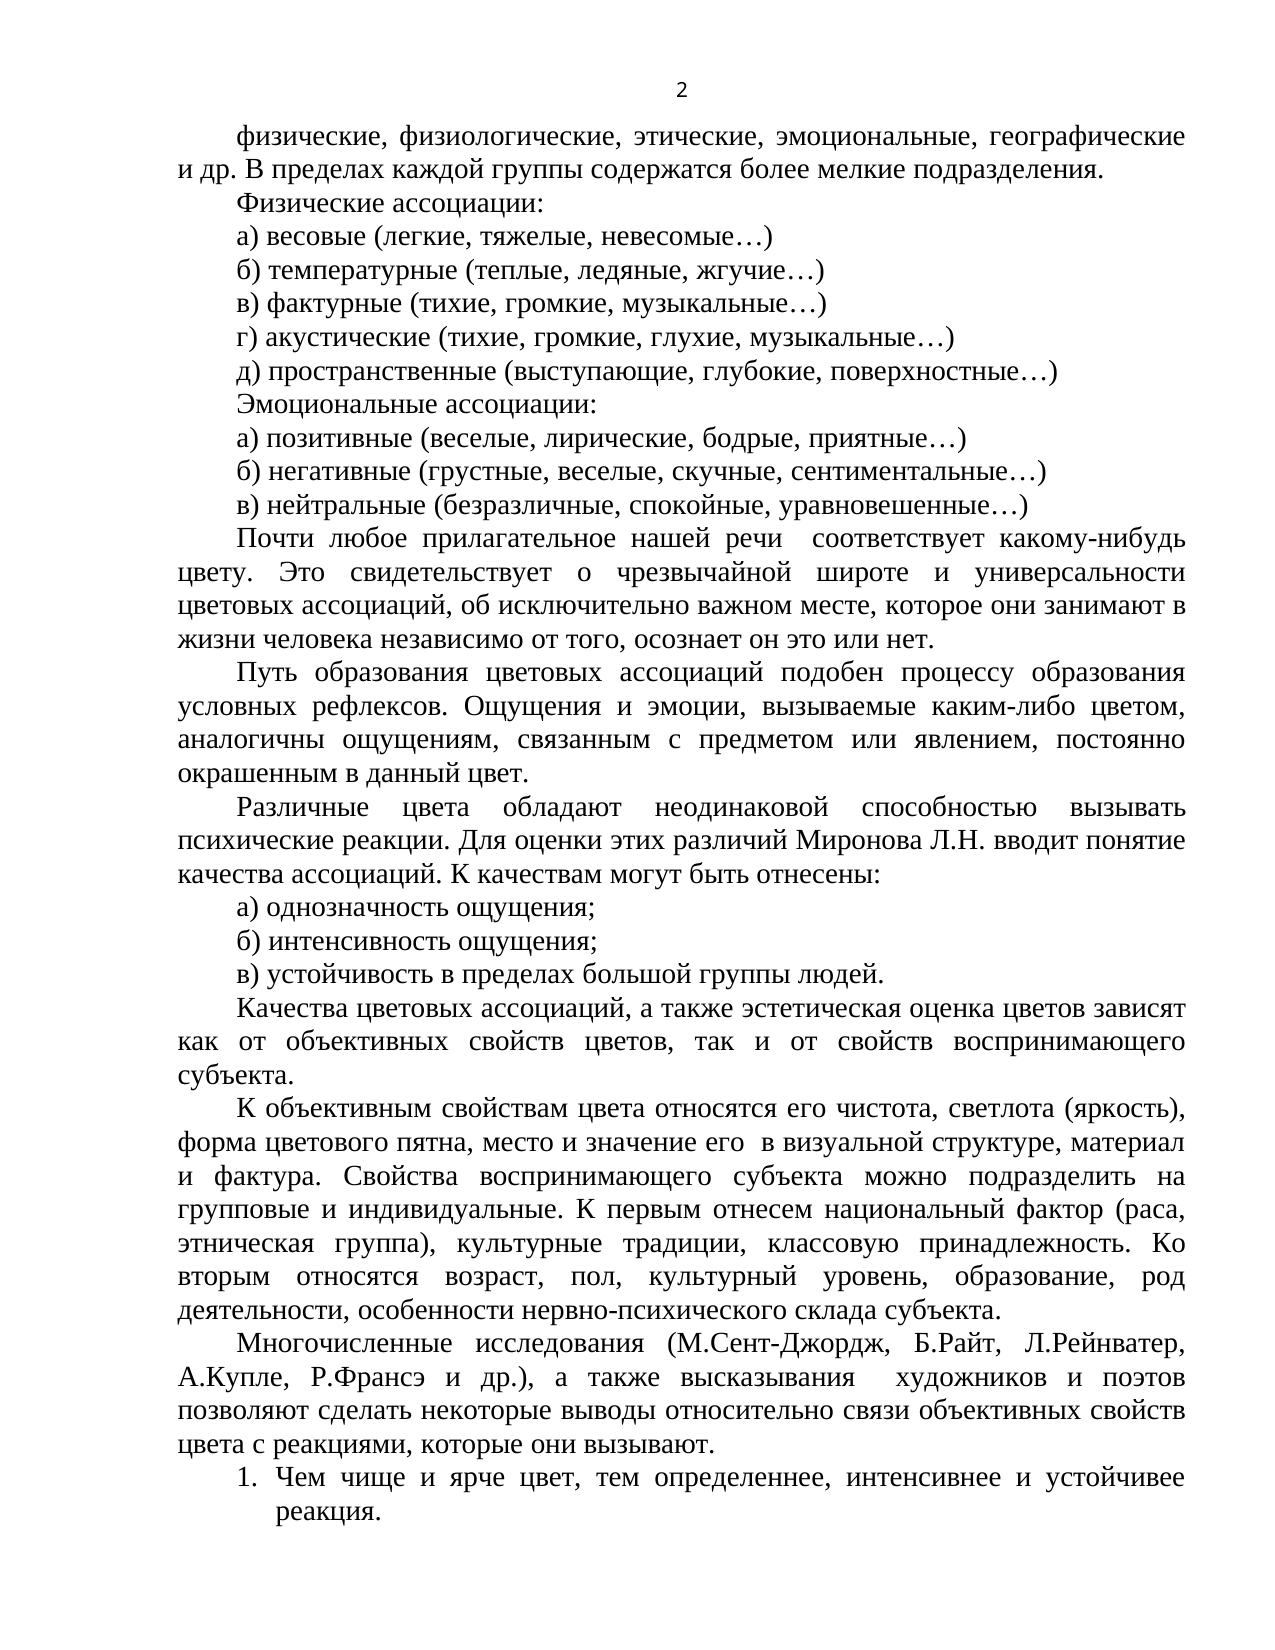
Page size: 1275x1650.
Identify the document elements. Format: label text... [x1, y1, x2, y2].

list Чем чище и ярче цвет, тем определеннее, интенсивнее и устойчивее реакция. [236, 1460, 1186, 1527]
text Многочисленные исследования (М.Сент-Джордж, Б.Райт, Л.Рейнватер, А.Купле, Р.Франсэ и др.), а также высказывания художников и поэтов позволяют сделать некоторые выводы относительно связи объективных свойств цвета с реакциями, которые они вызывают. [177, 1326, 1186, 1460]
text в) устойчивость в пределах большой группы людей. [177, 957, 1186, 990]
text б) негативные (грустные, веселые, скучные, сентиментальные…) [177, 453, 1186, 487]
text Эмоциональные ассоциации: [177, 386, 1186, 420]
text а) позитивные (веселые, лирические, бодрые, приятные…) [177, 420, 1186, 453]
text в) нейтральные (безразличные, спокойные, уравновешенные…) [177, 487, 1186, 521]
text а) однозначность ощущения; [177, 889, 1186, 923]
text д) пространственные (выступающие, глубокие, поверхностные…) [177, 353, 1186, 386]
text в) фактурные (тихие, громкие, музыкальные…) [177, 286, 1186, 319]
text К объективным свойствам цвета относятся его чистота, светлота (яркость), форма цветового пятна, место и значение его в визуальной структуре, материал и фактура. Свойства воспринимающего субъекта можно подразделить на групповые и индивидуальные. К первым отнесем национальный фактор (раса, этническая группа), культурные традиции, классовую принадлежность. Ко вторым относятся возраст, пол, культурный уровень, образование, род деятельности, особенности нервно-психического склада субъекта. [177, 1091, 1186, 1326]
text а) весовые (легкие, тяжелые, невесомые…) [177, 219, 1186, 252]
text Физические ассоциации: [177, 185, 1186, 219]
text б) температурные (теплые, ледяные, жгучие…) [177, 252, 1186, 286]
text Различные цвета обладают неодинаковой способностью вызывать психические реакции. Для оценки этих различий Миронова Л.Н. вводит понятие качества ассоциаций. К качествам могут быть отнесены: [177, 789, 1186, 889]
text физические, физиологические, этические, эмоциональные, географические и др. В пределах каждой группы содержатся более мелкие подразделения. [177, 118, 1186, 185]
text Почти любое прилагательное нашей речи соответствует какому-нибудь цвету. Это свидетельствует о чрезвычайной широте и универсальности цветовых ассоциаций, об исключительно важном месте, которое они занимают в жизни человека независимо от того, осознает он это или нет. [177, 521, 1186, 655]
text Путь образования цветовых ассоциаций подобен процессу образования условных рефлексов. Ощущения и эмоции, вызываемые каким-либо цветом, аналогичны ощущениям, связанным с предметом или явлением, постоянно окрашенным в данный цвет. [177, 655, 1186, 789]
text Качества цветовых ассоциаций, а также эстетическая оценка цветов зависят как от объективных свойств цветов, так и от свойств воспринимающего субъекта. [177, 990, 1186, 1091]
text б) интенсивность ощущения; [177, 923, 1186, 957]
text г) акустические (тихие, громкие, глухие, музыкальные…) [177, 319, 1186, 353]
